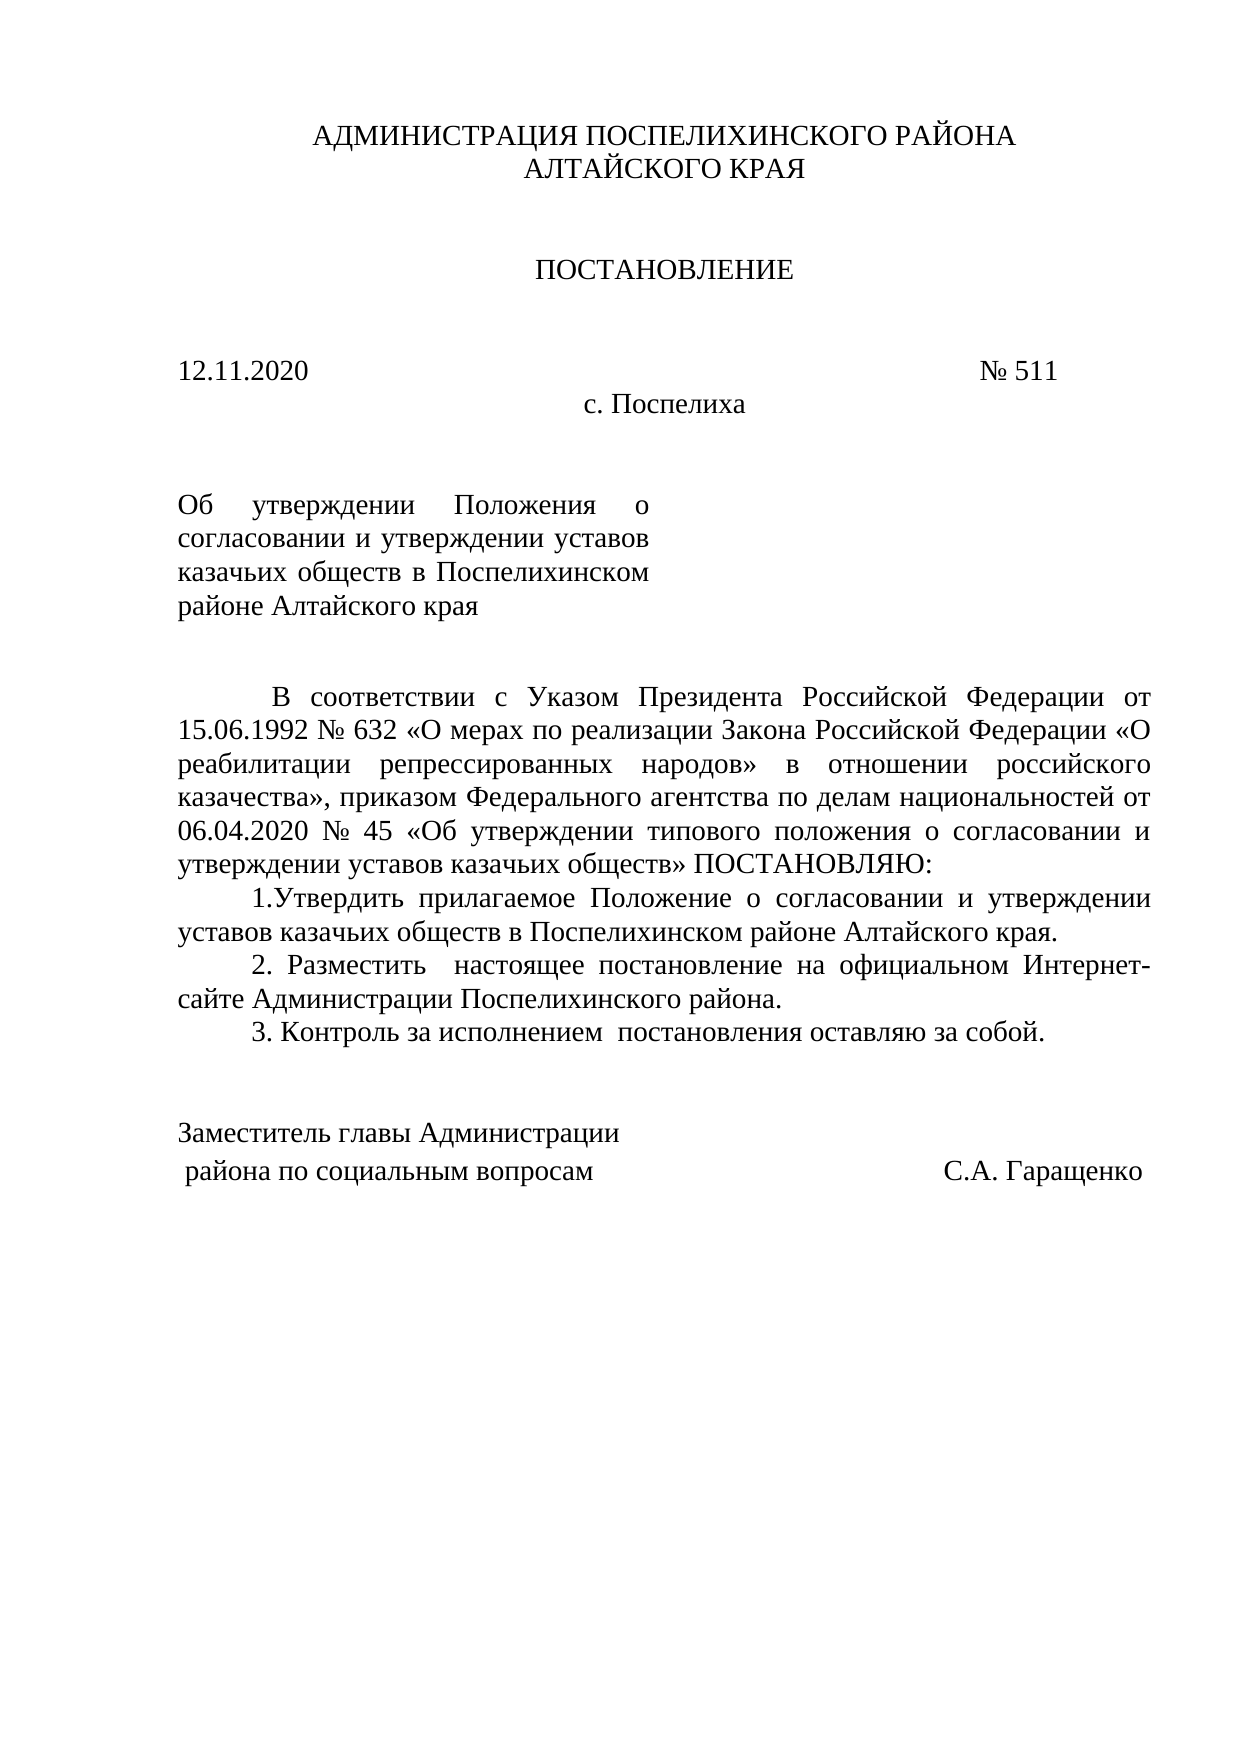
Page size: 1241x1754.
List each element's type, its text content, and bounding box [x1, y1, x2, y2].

text ПОСТАНОВЛЕНИЕ [177, 252, 1152, 286]
text с. Поспелиха [177, 386, 1152, 420]
text 12.11.2020 № 511 [177, 353, 1152, 386]
text В соответствии с Указом Президента Российской Федерации от 15.06.1992 № 632 «О мерах по реализации Закона Российской Федерации «О реабилитации репрессированных народов» в отношении российского казачества», приказом Федерального агентства по делам национальностей от 06.04.2020 № 45 «Об утверждении типового положения о согласовании и утверждении уставов казачьих обществ» ПОСТАНОВЛЯЮ: [177, 679, 1152, 880]
text района по социальным вопросам С.А. Гаращенко [177, 1153, 1152, 1187]
text 2. Разместить настоящее постановление на официальном Интернет-сайте Администрации Поспелихинского района. [177, 947, 1152, 1014]
text АДМИНИСТРАЦИЯ ПОСПЕЛИХИНСКОГО РАЙОНА [177, 118, 1152, 152]
text Заместитель главы Администрации [177, 1115, 1152, 1148]
text 1.Утвердить прилагаемое Положение о согласовании и утверждении уставов казачьих обществ в Поспелихинском районе Алтайского края. [177, 880, 1152, 947]
text АЛТАЙСКОГО КРАЯ [177, 152, 1152, 185]
text 3. Контроль за исполнением постановления оставляю за собой. [177, 1014, 1152, 1048]
text Об утверждении Положения о согласовании и утверждении уставов казачьих обществ в Поспелихинском районе Алтайского края [177, 487, 650, 621]
